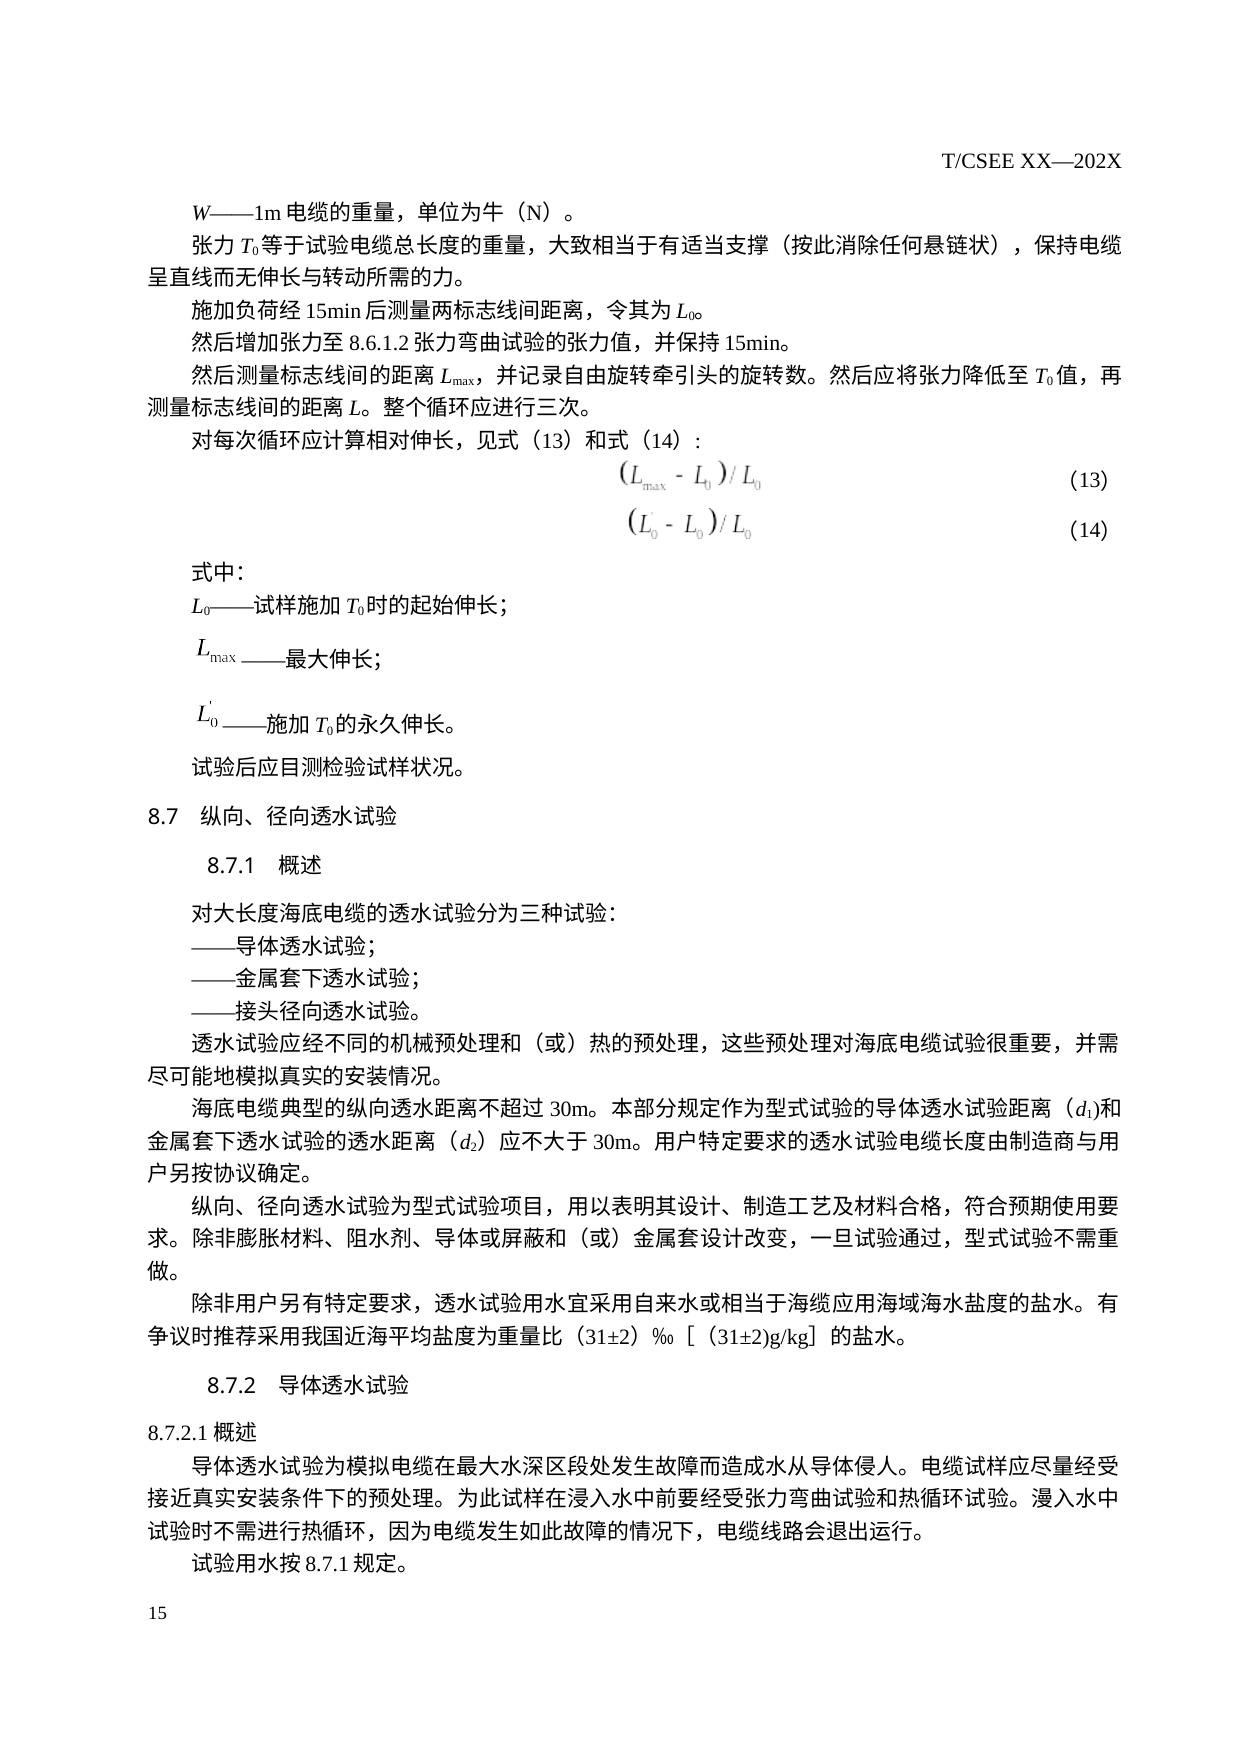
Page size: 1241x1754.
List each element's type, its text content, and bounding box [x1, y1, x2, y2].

text 施加负荷经15min后测量两标志线间距离，令其为L0。 [148, 292, 1122, 325]
text 除非用户另有特定要求，透水试验用水宜采用自来水或相当于海缆应用海域海水盐度的盐水。有争议时推荐采用我国近海平均盐度为重量比（31±2）‰［（31±2)g/kg］的盐水。 [148, 1286, 1122, 1351]
text ——最大伸长； [148, 620, 1122, 685]
text L0——试样施加T0时的起始伸长； [148, 587, 1122, 620]
text ——接头径向透水试验。 [148, 993, 1122, 1026]
text 8.7.2.1 概述 [148, 1416, 1122, 1448]
text ——金属套下透水试验； [148, 961, 1122, 993]
text 透水试验应经不同的机械预处理和（或）热的预处理，这些预处理对海底电缆试验很重要，并需尽可能地模拟真实的安装情况。 [148, 1026, 1122, 1091]
text 导体透水试验为模拟电缆在最大水深区段处发生故障而造成水从导体侵人。电缆试样应尽量经受接近真实安装条件下的预处理。为此试样在浸入水中前要经受张力弯曲试验和热循环试验。漫入水中试验时不需进行热循环，因为电缆发生如此故障的情况下，电缆线路会退出运行。 [148, 1448, 1122, 1546]
text W——1m电缆的重量，单位为牛（N）。 [148, 195, 1122, 227]
text 导体透水试验 [207, 1367, 1122, 1400]
text 纵向、径向透水试验为型式试验项目，用以表明其设计、制造工艺及材料合格，符合预期使用要求。除非膨胀材料、阻水剂、导体或屏蔽和（或）金属套设计改变，一旦试验通过，型式试验不需重做。 [148, 1188, 1122, 1286]
text 概述 [207, 847, 1122, 880]
text ——施加T0的永久伸长。 [148, 685, 1122, 750]
text （14） [148, 505, 1122, 555]
text 试验后应目测检验试样状况。 [148, 750, 1122, 782]
text 海底电缆典型的纵向透水距离不超过30m。本部分规定作为型式试验的导体透水试验距离（d1)和金属套下透水试验的透水距离（d2）应不大于30m。用户特定要求的透水试验电缆长度由制造商与用户另按协议确定。 [148, 1091, 1122, 1188]
text 对大长度海底电缆的透水试验分为三种试验： [148, 896, 1122, 928]
text 纵向、径向透水试验 [148, 798, 1122, 831]
text 然后增加张力至8.6.1.2张力弯曲试验的张力值，并保持15min。 [148, 325, 1122, 357]
text 试验用水按8.7.1规定。 [148, 1546, 1122, 1578]
text 张力T0等于试验电缆总长度的重量，大致相当于有适当支撑（按此消除任何悬链状），保持电缆呈直线而无伸长与转动所需的力。 [148, 227, 1122, 292]
text 然后测量标志线间的距离Lmax，并记录自由旋转牵引头的旋转数。然后应将张力降低至T0值，再测量标志线间的距离L。整个循环应进行三次。 [148, 357, 1122, 422]
text 对每次循环应计算相对伸长，见式（13）和式（14）: [148, 422, 1122, 455]
text 式中： [148, 555, 1122, 587]
text ——导体透水试验； [148, 928, 1122, 961]
text （13） [148, 455, 1122, 505]
